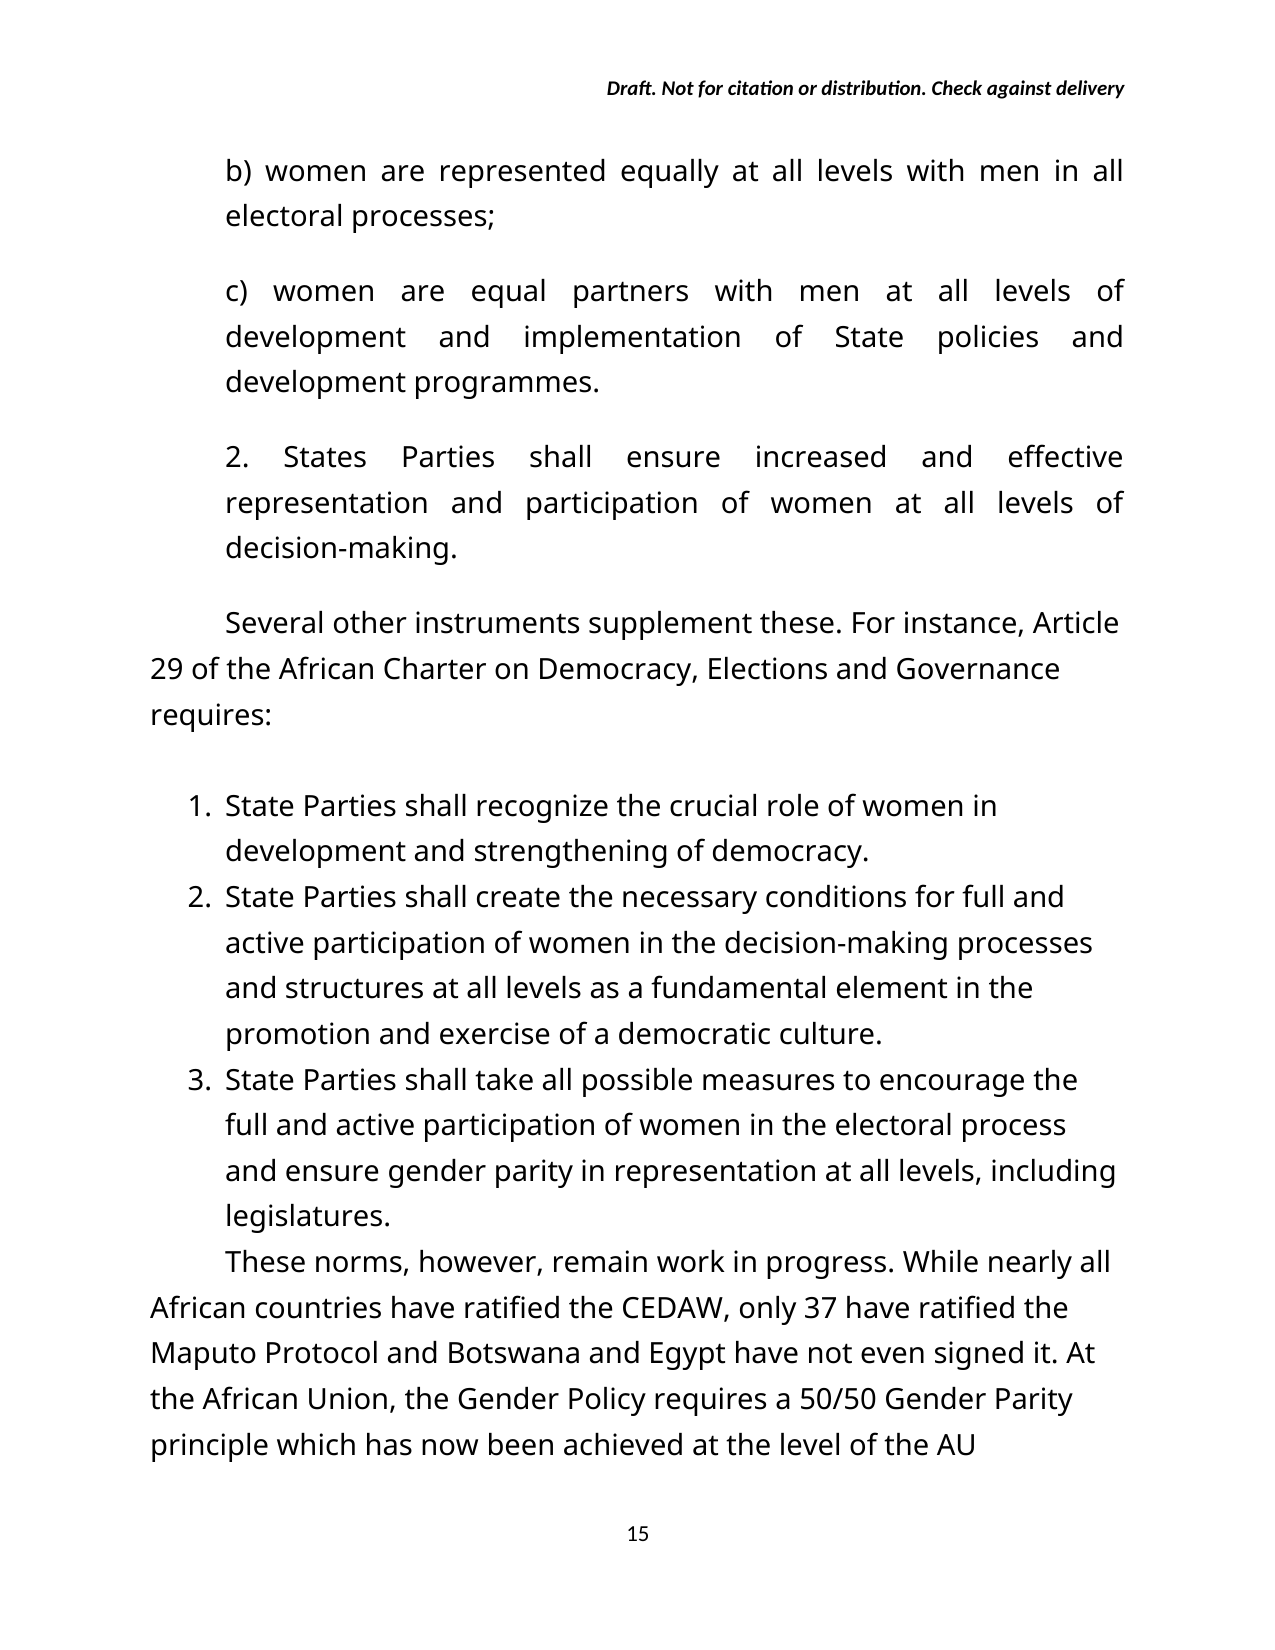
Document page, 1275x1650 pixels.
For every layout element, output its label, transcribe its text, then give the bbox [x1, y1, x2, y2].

text 2. States Parties shall ensure increased and effective representation and participation of women at all levels of decision-making. [225, 436, 1125, 567]
text b) women are represented equally at all levels with men in all electoral processes; [225, 150, 1125, 235]
list State Parties shall take all possible measures to encourage the full and active participation of women in the electoral process and ensure gender parity in representation at all levels, including legislatures. [187, 1059, 1125, 1235]
text Several other instruments supplement these. For instance, Article 29 of the African Charter on Democracy, Elections and Governance requires: [150, 602, 1125, 733]
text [150, 1241, 1125, 1463]
list State Parties shall recognize the crucial role of women in development and strengthening of democracy. [187, 785, 1125, 870]
text c) women are equal partners with men at all levels of development and implementation of State policies and development programmes. [225, 270, 1125, 401]
list State Parties shall create the necessary conditions for full and active participation of women in the decision-making processes and structures at all levels as a fundamental element in the promotion and exercise of a democratic culture. [187, 876, 1125, 1053]
